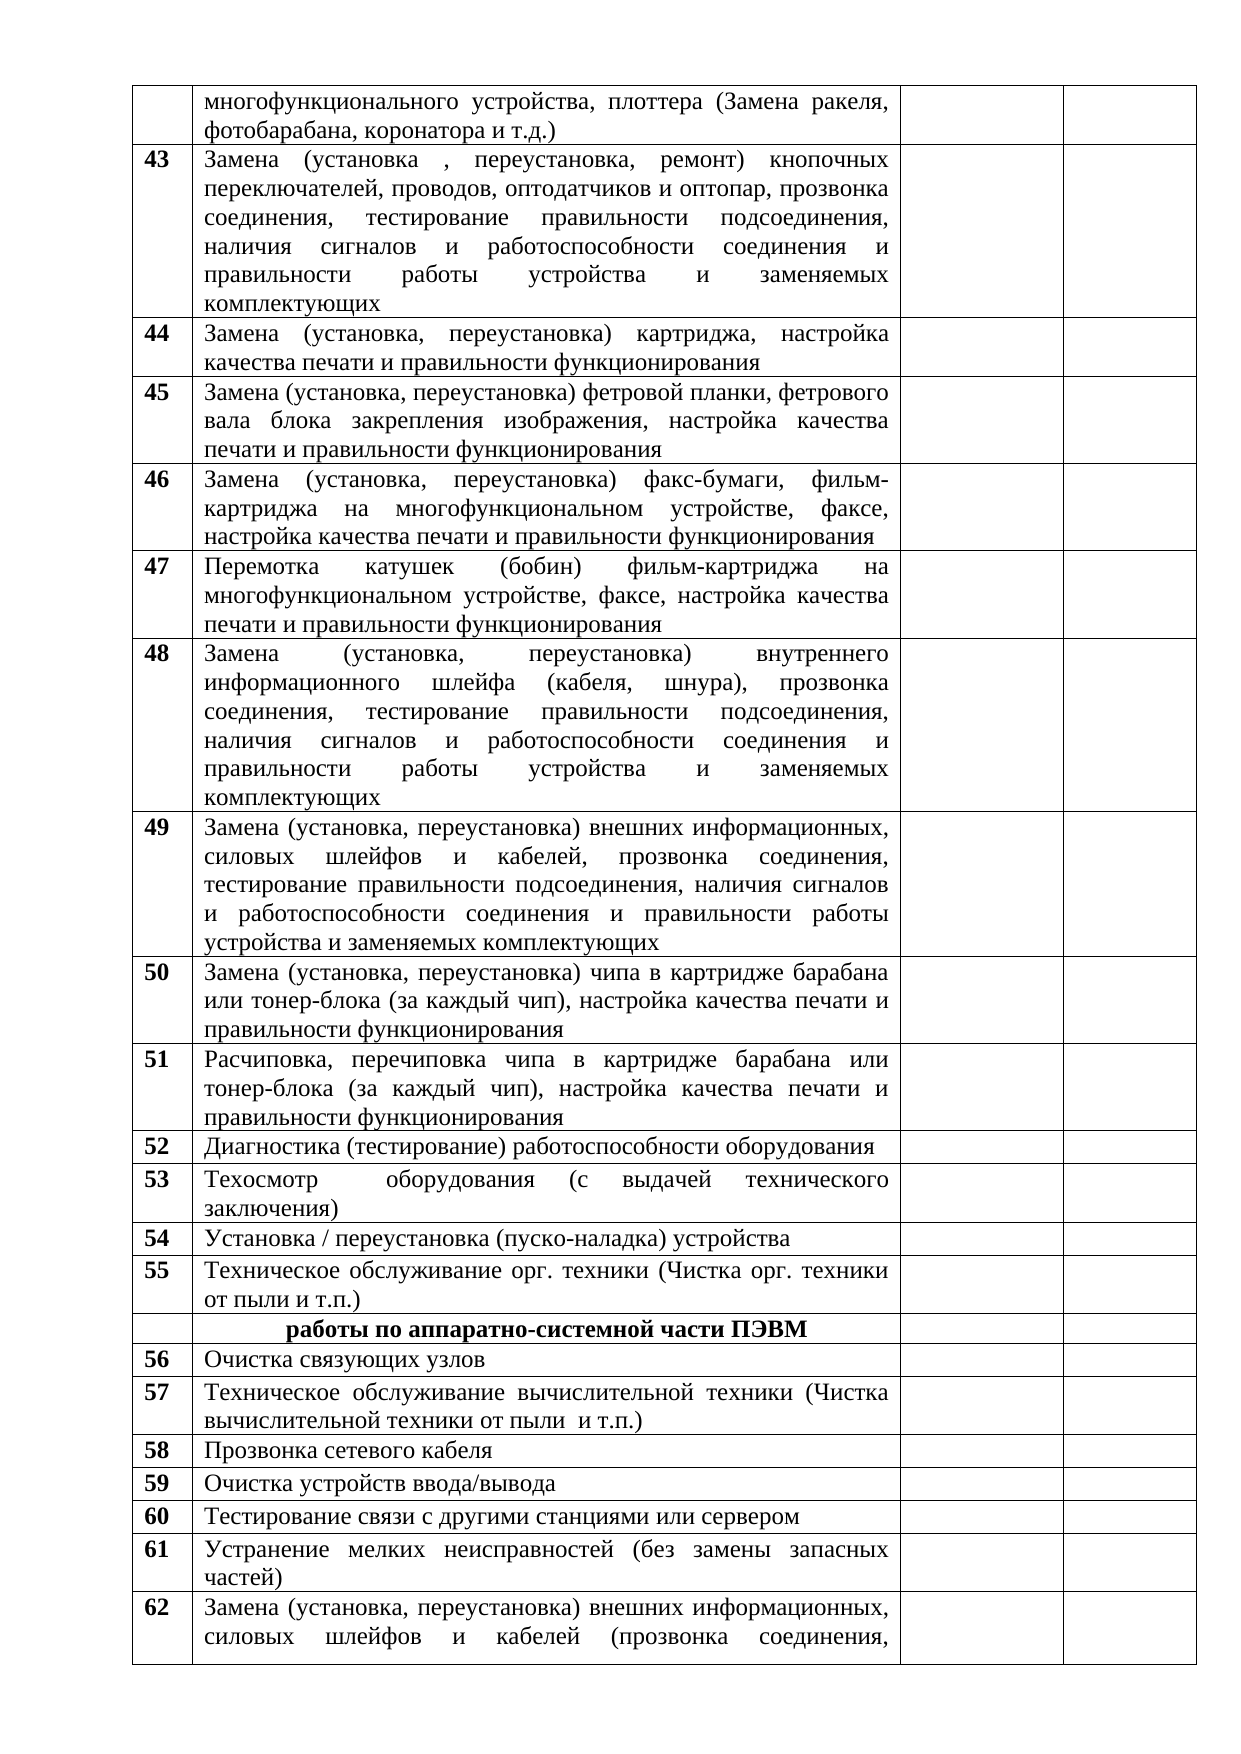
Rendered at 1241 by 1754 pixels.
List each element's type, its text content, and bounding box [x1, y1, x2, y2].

table_cell Техническое обслуживание вычислительной техники (Чистка вычислительной техники от пыли и т.п.) [193, 1377, 900, 1434]
table_cell 61 [133, 1534, 192, 1591]
table_cell 59 [133, 1468, 192, 1500]
table_cell [1064, 1592, 1196, 1664]
table_cell [1064, 86, 1196, 143]
table_cell [901, 86, 1063, 143]
table_cell 50 [133, 957, 192, 1043]
table_cell [901, 1223, 1063, 1254]
table_cell [1064, 1044, 1196, 1130]
table_cell Перемотка катушек (бобин) фильм-картриджа на многофункциональном устройстве, факсе, настройка качества печати и правильности функционирования [193, 551, 900, 637]
table_cell 44 [133, 318, 192, 376]
table_cell [1064, 1534, 1196, 1591]
table_cell [133, 1314, 192, 1343]
table_cell [901, 464, 1063, 550]
table_cell [1064, 145, 1196, 317]
table_cell Замена (установка, переустановка) внешних информационных, силовых шлейфов и кабелей, прозвонка соединения, тестирование правильности подсоединения, наличия сигналов и работоспособности соединения и правильности работы устройства и заменяемых комплектующих [193, 812, 900, 956]
table_cell [901, 1592, 1063, 1664]
table_cell 56 [133, 1344, 192, 1376]
table_cell Расчиповка, перечиповка чипа в картридже барабана или тонер-блока (за каждый чип), настройка качества печати и правильности функционирования [193, 1044, 900, 1130]
table_cell работы по аппаратно-системной части ПЭВМ [193, 1314, 900, 1343]
table_cell Установка / переустановка (пуско-наладка) устройства [193, 1223, 900, 1254]
table_cell Очистка связующих узлов [193, 1344, 900, 1376]
table_cell 52 [133, 1131, 192, 1163]
table_cell 58 [133, 1435, 192, 1467]
table_cell [1064, 639, 1196, 811]
table_cell [901, 145, 1063, 317]
table_cell Устранение мелких неисправностей (без замены запасных частей) [193, 1534, 900, 1591]
table_cell 51 [133, 1044, 192, 1130]
table_cell [1064, 957, 1196, 1043]
table_cell [1064, 1223, 1196, 1254]
table_cell 60 [133, 1501, 192, 1533]
table_cell [1064, 1131, 1196, 1163]
table_cell 49 [133, 812, 192, 956]
table_cell [1064, 1344, 1196, 1376]
table_cell [1064, 1435, 1196, 1467]
table_cell Замена (установка, переустановка) картриджа, настройка качества печати и правильности функционирования [193, 318, 900, 376]
table_cell [1064, 1256, 1196, 1313]
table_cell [193, 1592, 900, 1664]
table_cell Замена (установка, переустановка) чипа в картридже барабана или тонер-блока (за каждый чип), настройка качества печати и правильности функционирования [193, 957, 900, 1043]
table_cell Диагностика (тестирование) работоспособности оборудования [193, 1131, 900, 1163]
table_cell Прозвонка сетевого кабеля [193, 1435, 900, 1467]
table_cell [1064, 1377, 1196, 1434]
table_cell 55 [133, 1256, 192, 1313]
table_cell Замена (установка, переустановка) фетровой планки, фетрового вала блока закрепления изображения, настройка качества печати и правильности функционирования [193, 377, 900, 463]
table_cell Замена (установка , переустановка, ремонт) кнопочных переключателей, проводов, оптодатчиков и оптопар, прозвонка соединения, тестирование правильности подсоединения, наличия сигналов и работоспособности соединения и правильности работы устройства и заменяемых комплектующих [193, 145, 900, 317]
table_cell [1064, 1164, 1196, 1222]
table_cell 48 [133, 639, 192, 811]
table_cell 43 [133, 145, 192, 317]
table_cell [1064, 464, 1196, 550]
table_cell [901, 1256, 1063, 1313]
table_cell Замена (установка, переустановка) факс-бумаги, фильм-картриджа на многофункциональном устройстве, факсе, настройка качества печати и правильности функционирования [193, 464, 900, 550]
table_cell [901, 812, 1063, 956]
table_cell Техосмотр оборудования (с выдачей технического заключения) [193, 1164, 900, 1222]
table_cell Замена (установка, переустановка) внутреннего информационного шлейфа (кабеля, шнура), прозвонка соединения, тестирование правильности подсоединения, наличия сигналов и работоспособности соединения и правильности работы устройства и заменяемых комплектующих [193, 639, 900, 811]
table_cell [901, 1164, 1063, 1222]
table_cell [901, 1468, 1063, 1500]
table_cell [901, 957, 1063, 1043]
table_cell [1064, 551, 1196, 637]
table_cell [1064, 1314, 1196, 1343]
table_cell 57 [133, 1377, 192, 1434]
table_cell 46 [133, 464, 192, 550]
table_cell [901, 1501, 1063, 1533]
table_cell [901, 1344, 1063, 1376]
table_cell 53 [133, 1164, 192, 1222]
table_cell [1064, 1468, 1196, 1500]
table_cell [1064, 1501, 1196, 1533]
table_cell [901, 1435, 1063, 1467]
table_cell 54 [133, 1223, 192, 1254]
table_cell [901, 318, 1063, 376]
table_cell Техническое обслуживание орг. техники (Чистка орг. техники от пыли и т.п.) [193, 1256, 900, 1313]
table_cell Очистка устройств ввода/вывода [193, 1468, 900, 1500]
table_cell [901, 1314, 1063, 1343]
table_cell [901, 377, 1063, 463]
table_cell [1064, 377, 1196, 463]
table_cell [901, 1131, 1063, 1163]
table_cell [901, 1534, 1063, 1591]
table_cell [901, 551, 1063, 637]
table_cell Тестирование связи с другими станциями или сервером [193, 1501, 900, 1533]
table_cell [1064, 318, 1196, 376]
table_cell [901, 639, 1063, 811]
table_cell 47 [133, 551, 192, 637]
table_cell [193, 86, 900, 143]
table_cell [901, 1377, 1063, 1434]
table_cell 42 [133, 86, 192, 143]
table_cell 62 [133, 1592, 192, 1664]
table_cell [1064, 812, 1196, 956]
table_cell [901, 1044, 1063, 1130]
table_cell 45 [133, 377, 192, 463]
